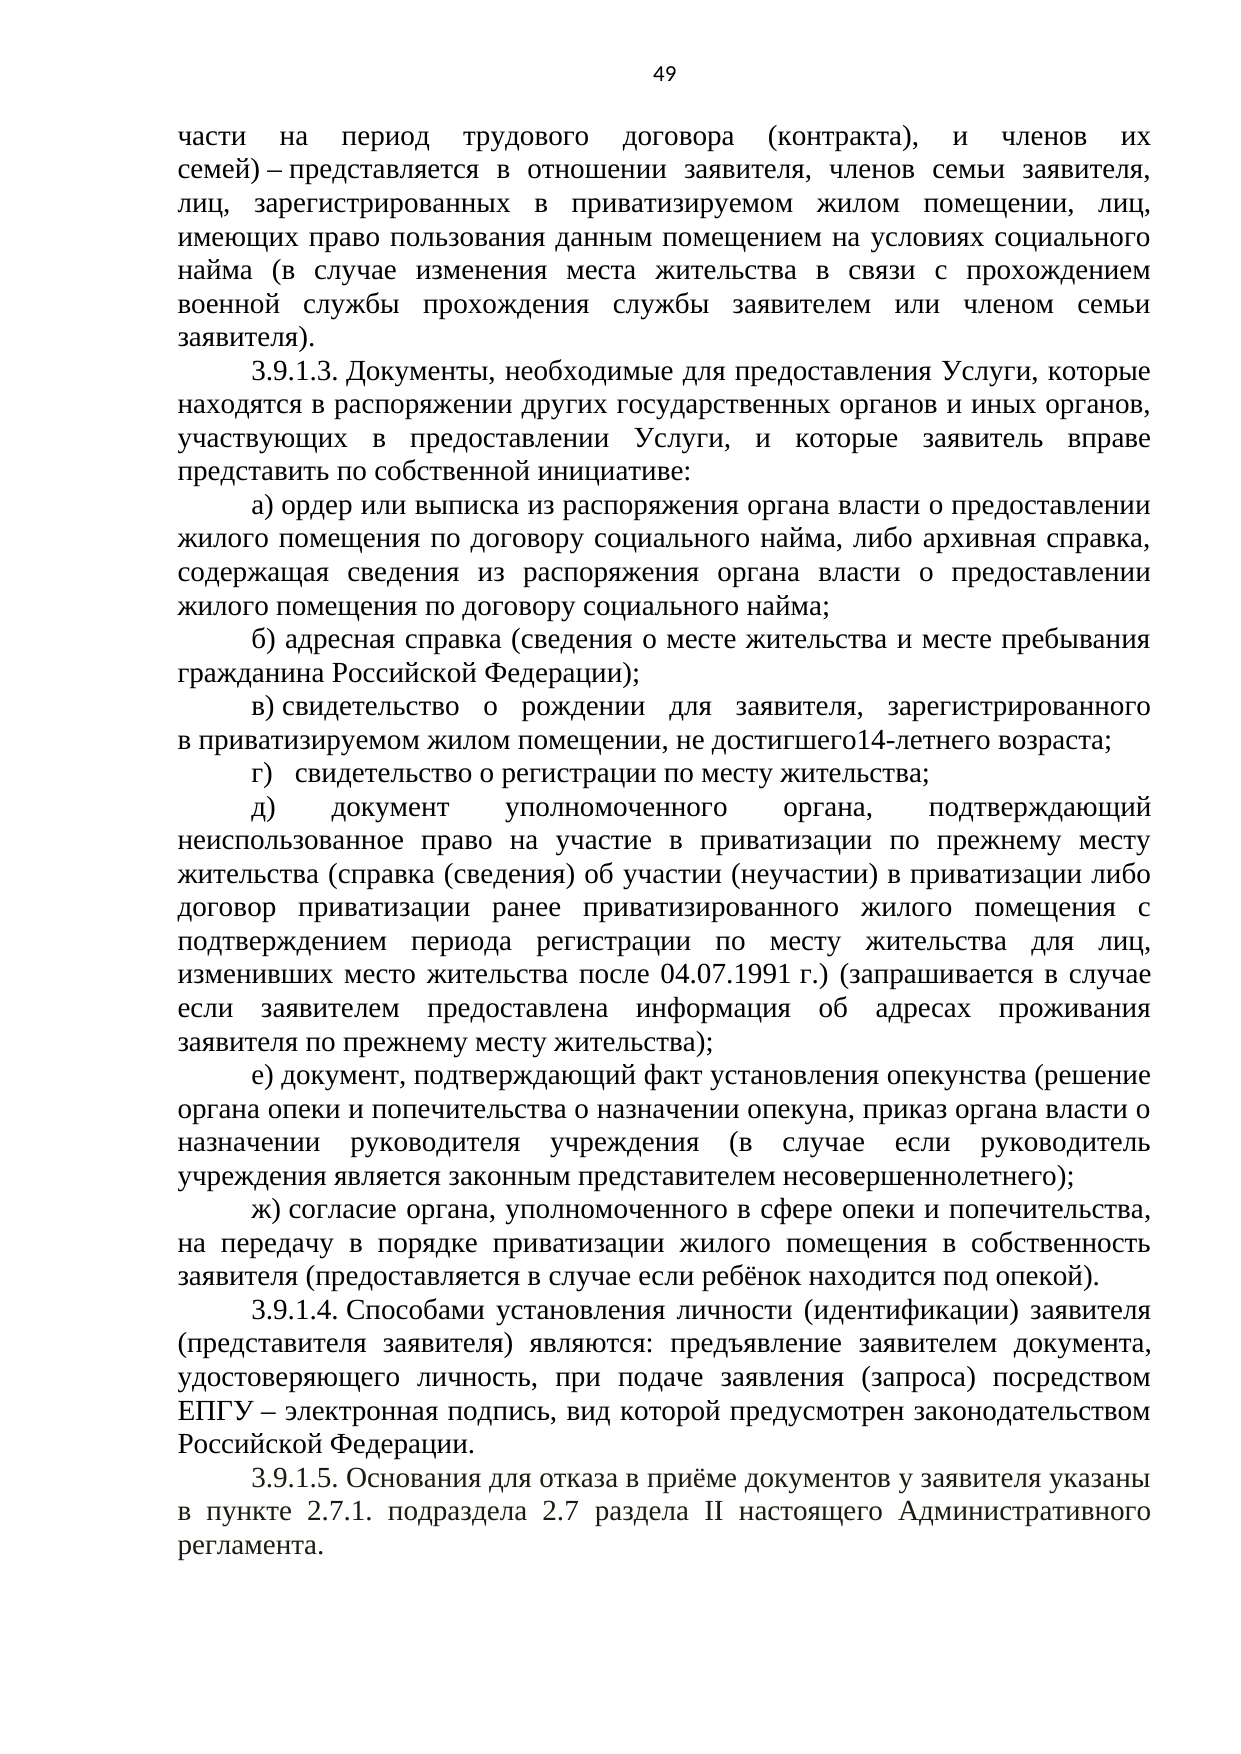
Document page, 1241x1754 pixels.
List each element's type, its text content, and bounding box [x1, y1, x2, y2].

text г) свидетельство о регистрации по месту жительства; [177, 755, 1152, 789]
text ж) согласие органа, уполномоченного в сфере опеки и попечительства, на передачу в порядке приватизации жилого помещения в собственность заявителя (предоставляется в случае если ребёнок находится под опекой). [177, 1191, 1152, 1292]
text б) адресная справка (сведения о месте жительства и месте пребывания гражданина Российской Федерации); [177, 621, 1152, 688]
text 3.9.1.5. Основания для отказа в приёме документов у заявителя указаны в пункте 2.7.1. подраздела 2.7 раздела II настоящего Административного регламента. [177, 1460, 1152, 1560]
text 3.9.1.4. Способами установления личности (идентификации) заявителя (представителя заявителя) являются: предъявление заявителем документа, удостоверяющего личность, при подаче заявления (запроса) посредством ЕПГУ – электронная подпись, вид которой предусмотрен законодательством Российской Федерации. [177, 1292, 1152, 1460]
text а) ордер или выписка из распоряжения органа власти о предоставлении жилого помещения по договору социального найма, либо архивная справка, содержащая сведения из распоряжения органа власти о предоставлении жилого помещения по договору социального найма; [177, 487, 1152, 621]
text д) документ уполномоченного органа, подтверждающий неиспользованное право на участие в приватизации по прежнему месту жительства (справка (сведения) об участии (неучастии) в приватизации либо договор приватизации ранее приватизированного жилого помещения с подтверждением периода регистрации по месту жительства для лиц, изменивших место жительства после 04.07.1991 г.) (запрашивается в случае если заявителем предоставлена информация об адресах проживания заявителя по прежнему месту жительства); [177, 789, 1152, 1057]
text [177, 118, 1152, 353]
text е) документ, подтверждающий факт установления опекунства (решение органа опеки и попечительства о назначении опекуна, приказ органа власти о назначении руководителя учреждения (в случае если руководитель учреждения является законным представителем несовершеннолетнего); [177, 1057, 1152, 1191]
text 3.9.1.3. Документы, необходимые для предоставления Услуги, которые находятся в распоряжении других государственных органов и иных органов, участвующих в предоставлении Услуги, и которые заявитель вправе представить по собственной инициативе: [177, 353, 1152, 487]
text в) свидетельство о рождении для заявителя, зарегистрированного в приватизируемом жилом помещении, не достигшего14-летнего возраста; [177, 688, 1152, 755]
